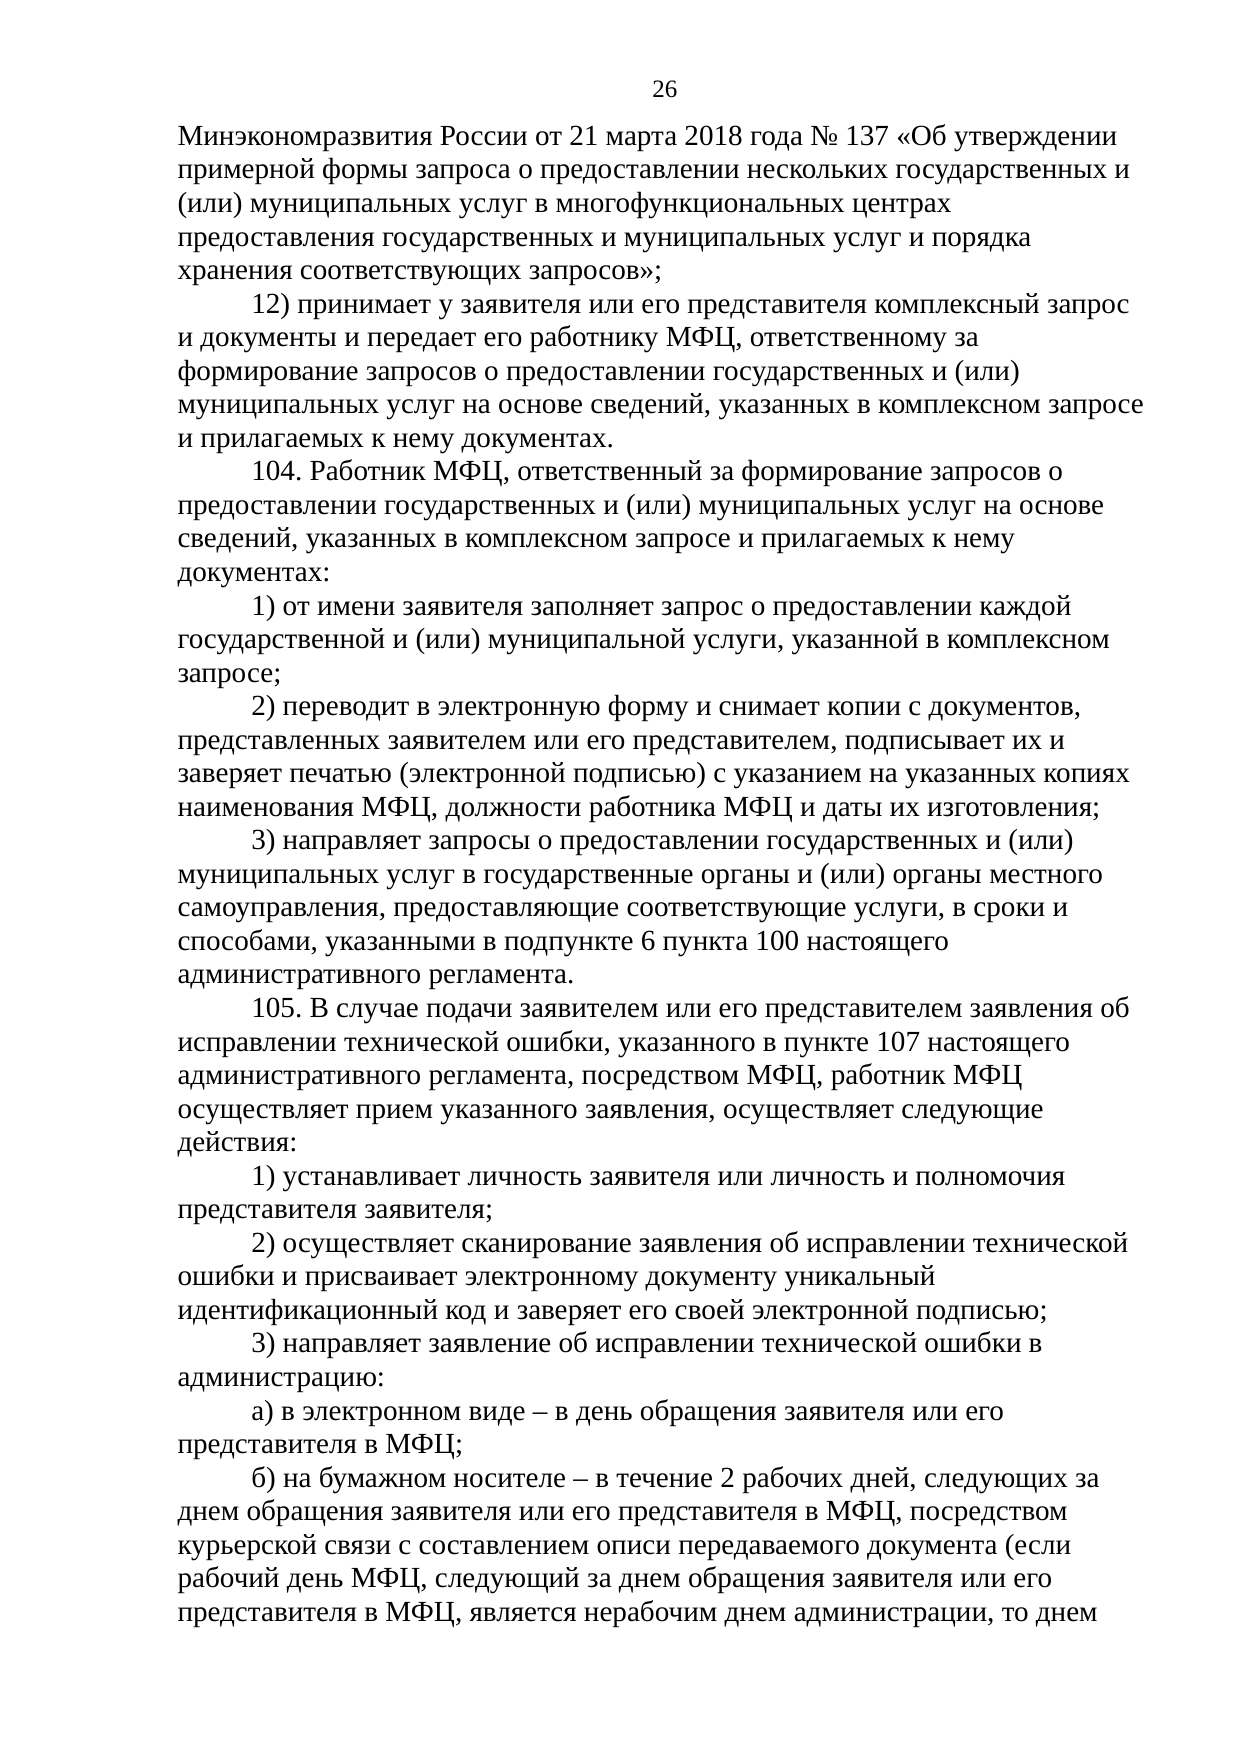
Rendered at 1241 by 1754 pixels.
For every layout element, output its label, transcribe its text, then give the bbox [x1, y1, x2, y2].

text 105. В случае подачи заявителем или его представителем заявления об исправлении технической ошибки, указанного в пункте 107 настоящего административного регламента, посредством МФЦ, работник МФЦ осуществляет прием указанного заявления, осуществляет следующие действия: [177, 990, 1152, 1158]
text 1) от имени заявителя заполняет запрос о предоставлении каждой государственной и (или) муниципальной услуги, указанной в комплексном запросе; [177, 588, 1152, 688]
text 2) переводит в электронную форму и снимает копии с документов, представленных заявителем или его представителем, подписывает их и заверяет печатью (электронной подписью) с указанием на указанных копиях наименования МФЦ, должности работника МФЦ и даты их изготовления; [177, 688, 1152, 822]
text 104. Работник МФЦ, ответственный за формирование запросов о предоставлении государственных и (или) муниципальных услуг на основе сведений, указанных в комплексном запросе и прилагаемых к нему документах: [177, 453, 1152, 588]
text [177, 118, 1152, 286]
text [177, 1460, 1152, 1627]
text а) в электронном виде – в день обращения заявителя или его представителя в МФЦ; [177, 1393, 1152, 1460]
text 3) направляет заявление об исправлении технической ошибки в администрацию: [177, 1326, 1152, 1393]
text 1) устанавливает личность заявителя или личность и полномочия представителя заявителя; [177, 1158, 1152, 1225]
text 2) осуществляет сканирование заявления об исправлении технической ошибки и присваивает электронному документу уникальный идентификационный код и заверяет его своей электронной подписью; [177, 1225, 1152, 1326]
text 12) принимает у заявителя или его представителя комплексный запрос и документы и передает его работнику МФЦ, ответственному за формирование запросов о предоставлении государственных и (или) муниципальных услуг на основе сведений, указанных в комплексном запросе и прилагаемых к нему документах. [177, 286, 1152, 453]
text 3) направляет запросы о предоставлении государственных и (или) муниципальных услуг в государственные органы и (или) органы местного самоуправления, предоставляющие соответствующие услуги, в сроки и способами, указанными в подпункте 6 пункта 100 настоящего административного регламента. [177, 822, 1152, 990]
